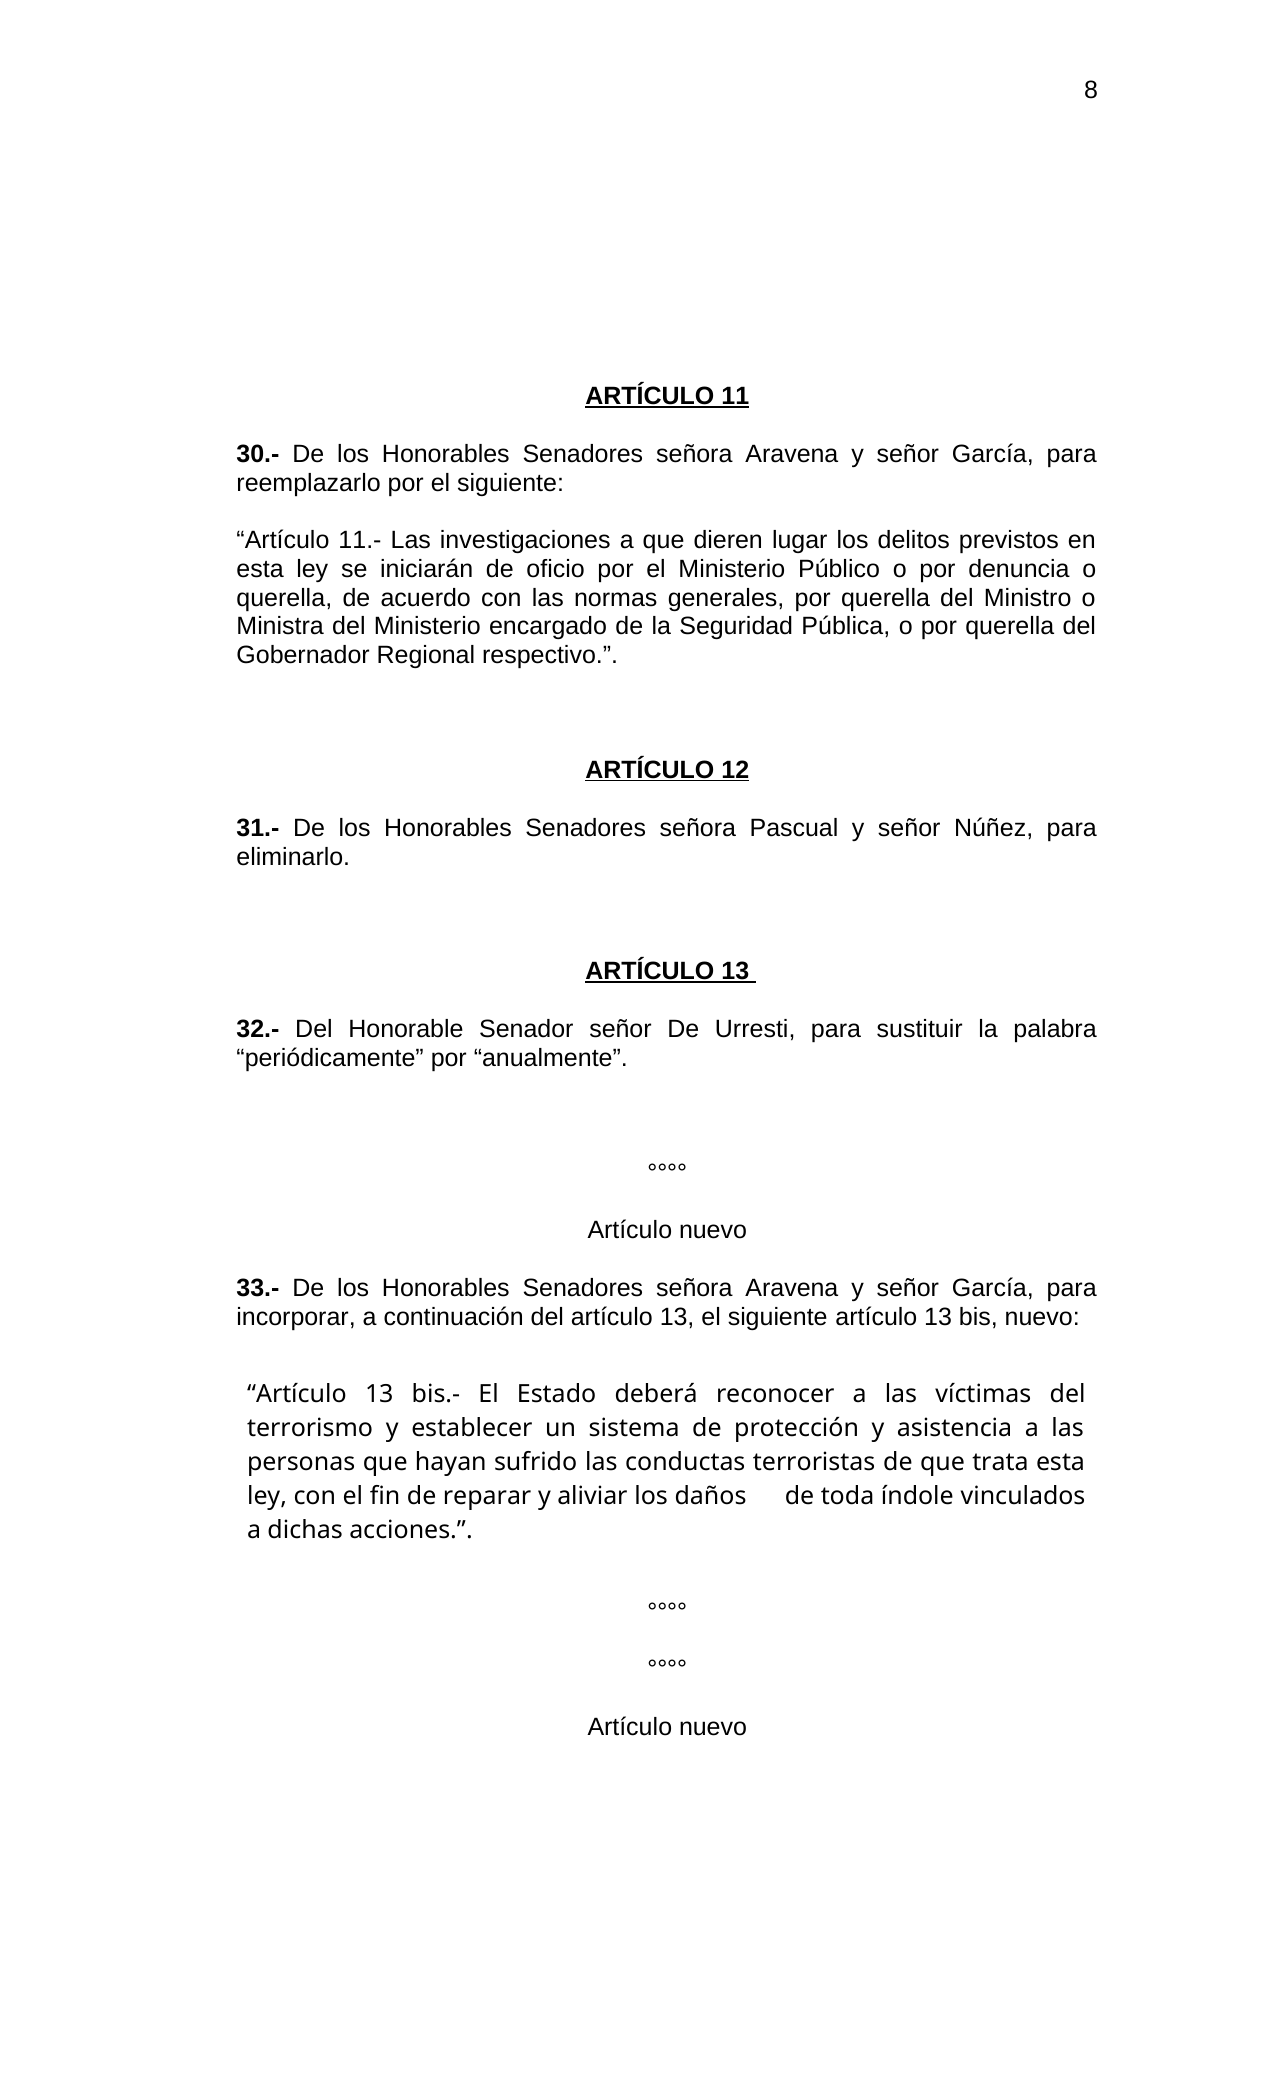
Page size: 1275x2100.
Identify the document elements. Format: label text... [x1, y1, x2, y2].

text 30.- De los Honorables Senadores señora Aravena y señor García, para reemplazarlo por el siguiente: [236, 439, 1098, 497]
text 32.- Del Honorable Senador señor De Urresti, para sustituir la palabra “periódicamente” por “anualmente”. [236, 1014, 1098, 1072]
text ARTÍCULO 11 [236, 382, 1098, 410]
text “Artículo 11.- Las investigaciones a que dieren lugar los delitos previstos en esta ley se iniciarán de oficio por el Ministerio Público o por denuncia o querella, de acuerdo con las normas generales, por querella del Ministro o Ministra del Ministerio encargado de la Seguridad Pública, o por querella del Gobernador Regional respectivo.”. [236, 525, 1098, 669]
text °°°° [236, 1158, 1098, 1187]
text “Artículo 13 bis.- El Estado deberá reconocer a las víctimas del terrorismo y establecer un sistema de protección y asistencia a las personas que hayan sufrido las conductas terroristas de que trata esta ley, con el fin de reparar y aliviar los daños de toda índole vinculados a dichas acciones.”. [247, 1376, 1085, 1546]
text °°°° [236, 1654, 1098, 1683]
text Artículo nuevo [236, 1712, 1098, 1741]
text Artículo nuevo [236, 1215, 1098, 1244]
text 31.- De los Honorables Senadores señora Pascual y señor Núñez, para eliminarlo. [236, 813, 1098, 870]
text ARTÍCULO 12 [236, 755, 1098, 784]
text ARTÍCULO 13 [236, 957, 1098, 985]
text °°°° [236, 1597, 1098, 1626]
text 33.- De los Honorables Senadores señora Aravena y señor García, para incorporar, a continuación del artículo 13, el siguiente artículo 13 bis, nuevo: [236, 1273, 1098, 1330]
